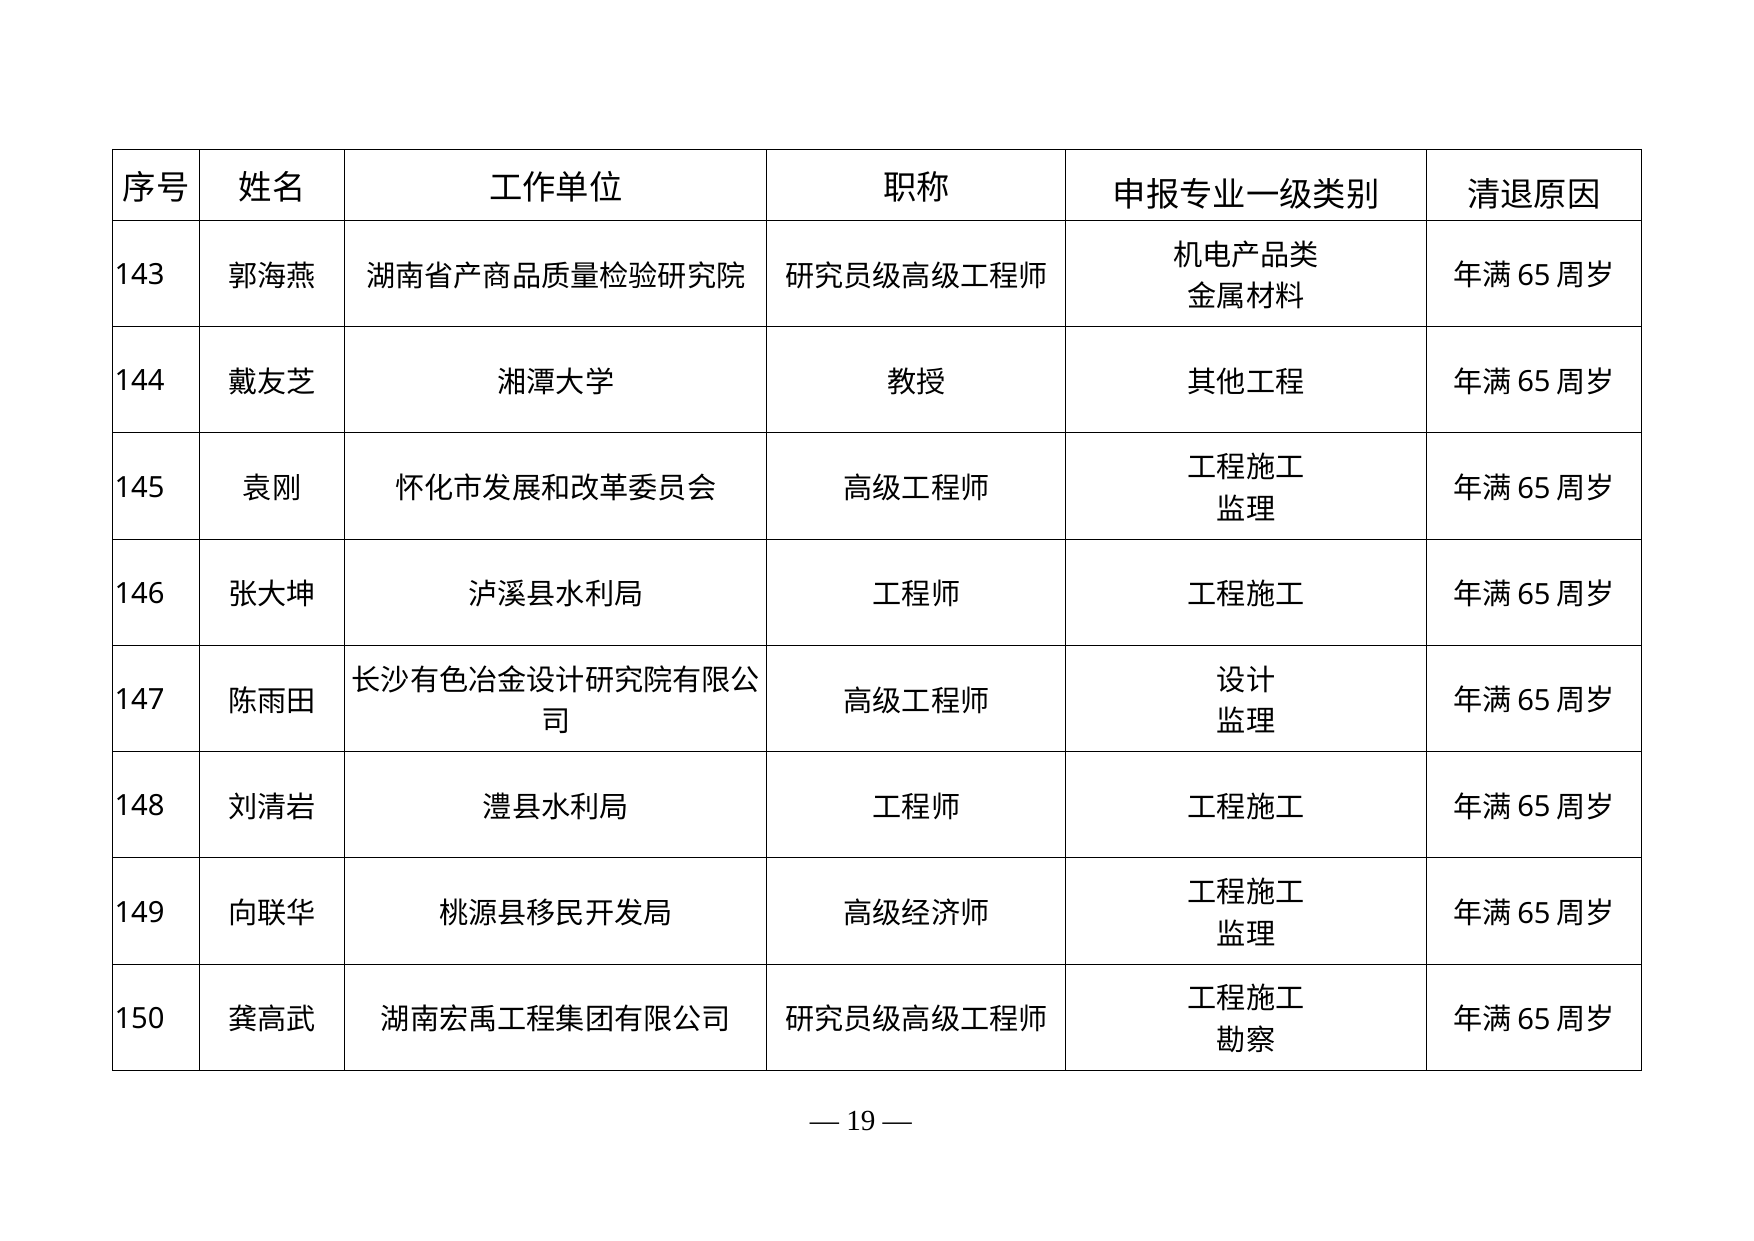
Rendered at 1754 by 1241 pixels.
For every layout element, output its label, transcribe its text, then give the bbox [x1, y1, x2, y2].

table_cell 工程施工 勘察 [1066, 965, 1426, 1070]
table_cell 戴友芝 [200, 327, 344, 432]
table_header 序号 [113, 150, 199, 220]
table_cell 怀化市发展和改革委员会 [345, 433, 766, 538]
table_cell [113, 858, 199, 963]
table_cell 长沙有色冶金设计研究院有限公司 [345, 646, 766, 751]
table_cell [113, 646, 199, 751]
table_cell 湘潭大学 [345, 327, 766, 432]
table_cell 年满65周岁 [1427, 327, 1641, 432]
table_cell 年满65周岁 [1427, 540, 1641, 645]
table_cell 年满65周岁 [1427, 433, 1641, 538]
table_cell 工程施工 监理 [1066, 858, 1426, 963]
table_cell 袁刚 [200, 433, 344, 538]
table_cell 陈雨田 [200, 646, 344, 751]
table_cell 澧县水利局 [345, 752, 766, 857]
table_cell 桃源县移民开发局 [345, 858, 766, 963]
table_cell 年满65周岁 [1427, 752, 1641, 857]
table_cell 工程施工 [1066, 540, 1426, 645]
table_cell 研究员级高级工程师 [767, 221, 1065, 326]
table_cell 机电产品类 金属材料 [1066, 221, 1426, 326]
table_cell 设计 监理 [1066, 646, 1426, 751]
table_cell 龚高武 [200, 965, 344, 1070]
table_cell [113, 540, 199, 645]
table_header 申报专业一级类别 [1066, 150, 1426, 220]
table_cell 湖南省产商品质量检验研究院 [345, 221, 766, 326]
table_cell [113, 327, 199, 432]
table_cell 工程师 [767, 752, 1065, 857]
table_cell 教授 [767, 327, 1065, 432]
table_cell 张大坤 [200, 540, 344, 645]
table_cell 刘清岩 [200, 752, 344, 857]
table_cell 工程施工 [1066, 752, 1426, 857]
table_cell 湖南宏禹工程集团有限公司 [345, 965, 766, 1070]
table_cell 高级经济师 [767, 858, 1065, 963]
table_cell [113, 752, 199, 857]
table_cell 泸溪县水利局 [345, 540, 766, 645]
table_cell 向联华 [200, 858, 344, 963]
table_cell 其他工程 [1066, 327, 1426, 432]
table_header 职称 [767, 150, 1065, 220]
table_cell [113, 221, 199, 326]
table_cell 年满65周岁 [1427, 965, 1641, 1070]
table_cell [113, 965, 199, 1070]
table_cell [113, 433, 199, 538]
table_header 姓名 [200, 150, 344, 220]
table_cell 工程施工 监理 [1066, 433, 1426, 538]
table_header 工作单位 [345, 150, 766, 220]
table_cell 郭海燕 [200, 221, 344, 326]
table_cell 工程师 [767, 540, 1065, 645]
table_cell 年满65周岁 [1427, 221, 1641, 326]
table_cell 高级工程师 [767, 646, 1065, 751]
table_cell 高级工程师 [767, 433, 1065, 538]
table_cell 研究员级高级工程师 [767, 965, 1065, 1070]
table_cell 年满65周岁 [1427, 858, 1641, 963]
table_header 清退原因 [1427, 150, 1641, 220]
table_cell 年满65周岁 [1427, 646, 1641, 751]
